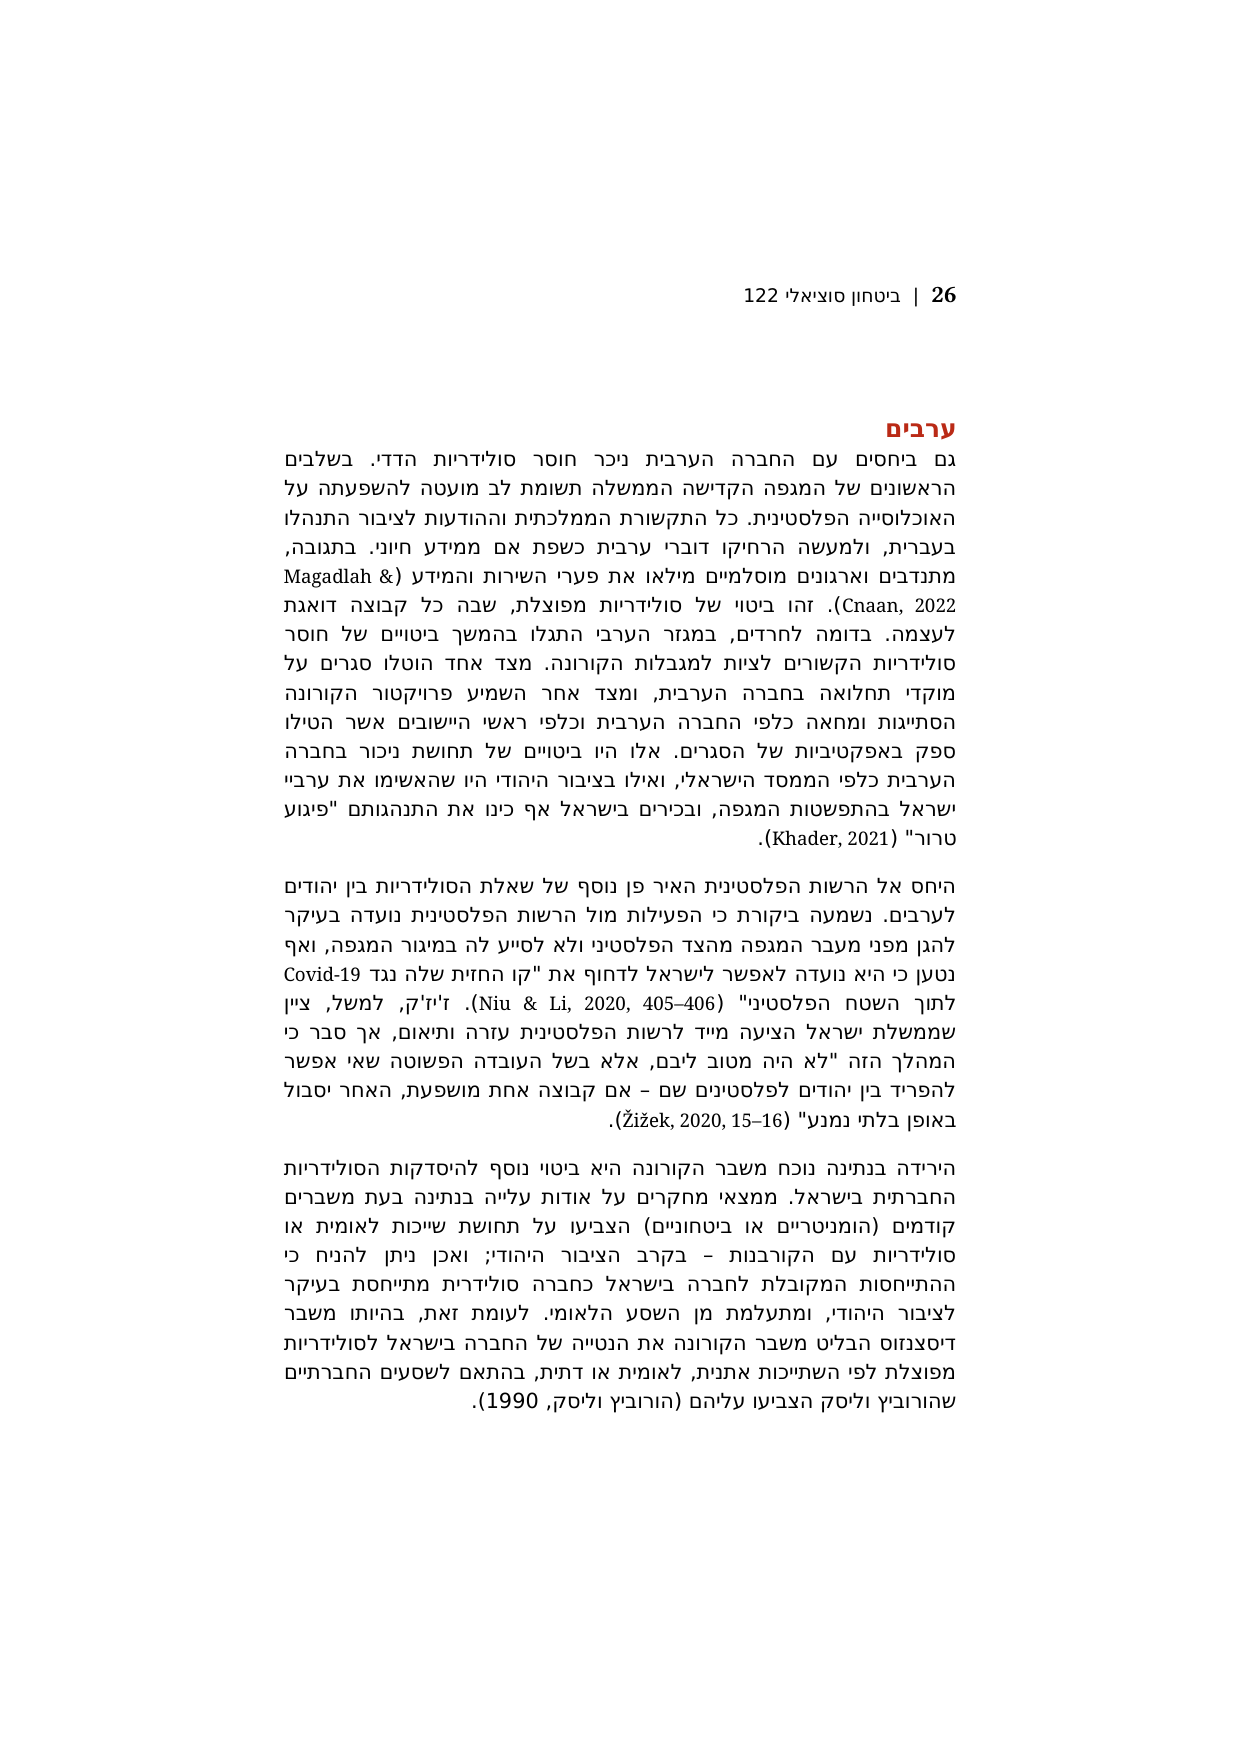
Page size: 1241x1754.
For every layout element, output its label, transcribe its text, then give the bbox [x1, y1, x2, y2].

text הירידה בנתינה נוכח משבר הקורונה היא ביטוי נוסף להיסדקות הסולידריות החברתית בישראל. ממצאי מחקרים על אודות עלייה בנתינה בעת משברים קודמים (הומניטריים או ביטחוניים) הצביעו על תחושת שייכות לאומית או סולידריות עם הקורבנות – בקרב הציבור היהודי; ואכן ניתן להניח כי ההתייחסות המקובלת לחברה בישראל כחברה סולידרית מתייחסת בעיקר לציבור היהודי, ומתעלמת מן השסע הלאומי. לעומת זאת, בהיותו משבר דיסצנזוס הבליט משבר הקורונה את הנטייה של החברה בישראל לסולידריות מפוצלת לפי השתייכות אתנית, לאומית או דתית, בהתאם לשסעים החברתיים שהורוביץ וליסק הצביעו עליהם (הורוביץ וליסק, 1990). [283, 1152, 957, 1414]
text גם ביחסים עם החברה הערבית ניכר חוסר סולידריות הדדי. בשלבים הראשונים של המגפה הקדישה הממשלה תשומת לב מועטה להשפעתה על האוכלוסייה הפלסטינית. כל התקשורת הממלכתית וההודעות לציבור התנהלו בעברית, ולמעשה הרחיקו דוברי ערבית כשפת אם ממידע חיוני. בתגובה, מתנדבים וארגונים מוסלמיים מילאו את פערי השירות והמידע (Magadlah & Cnaan, 2022). זהו ביטוי של סולידריות מפוצלת, שבה כל קבוצה דואגת לעצמה. בדומה לחרדים, במגזר הערבי התגלו בהמשך ביטויים של חוסר סולידריות הקשורים לציות למגבלות הקורונה. מצד אחד הוטלו סגרים על מוקדי תחלואה בחברה הערבית, ומצד אחר השמיע פרויקטור הקורונה הסתייגות ומחאה כלפי החברה הערבית וכלפי ראשי היישובים אשר הטילו ספק באפקטיביות של הסגרים. אלו היו ביטויים של תחושת ניכור בחברה הערבית כלפי הממסד הישראלי, ואילו בציבור היהודי היו שהאשימו את ערביי ישראל בהתפשטות המגפה, ובכירים בישראל אף כינו את התנהגותם "פיגוע טרור" (Khader, 2021). [283, 443, 957, 852]
text היחס אל הרשות הפלסטינית האיר פן נוסף של שאלת הסולידריות בין יהודים לערבים. נשמעה ביקורת כי הפעילות מול הרשות הפלסטינית נועדה בעיקר להגן מפני מעבר המגפה מהצד הפלסטיני ולא לסייע לה במיגור המגפה, ואף נטען כי היא נועדה לאפשר לישראל לדחוף את "קו החזית שלה נגד Covid-19 לתוך השטח הפלסטיני" (Niu & Li, 2020, 405–406). ז'יז'ק, למשל, ציין שממשלת ישראל הציעה מייד לרשות הפלסטינית עזרה ותיאום, אך סבר כי המהלך הזה "לא היה מטוב ליבם, אלא בשל העובדה הפשוטה שאי אפשר להפריד בין יהודים לפלסטינים שם – אם קבוצה אחת מושפעת, האחר יסבול באופן בלתי נמנע" (Žižek, 2020, 15–16). [283, 870, 957, 1133]
text ערבים [283, 414, 957, 443]
